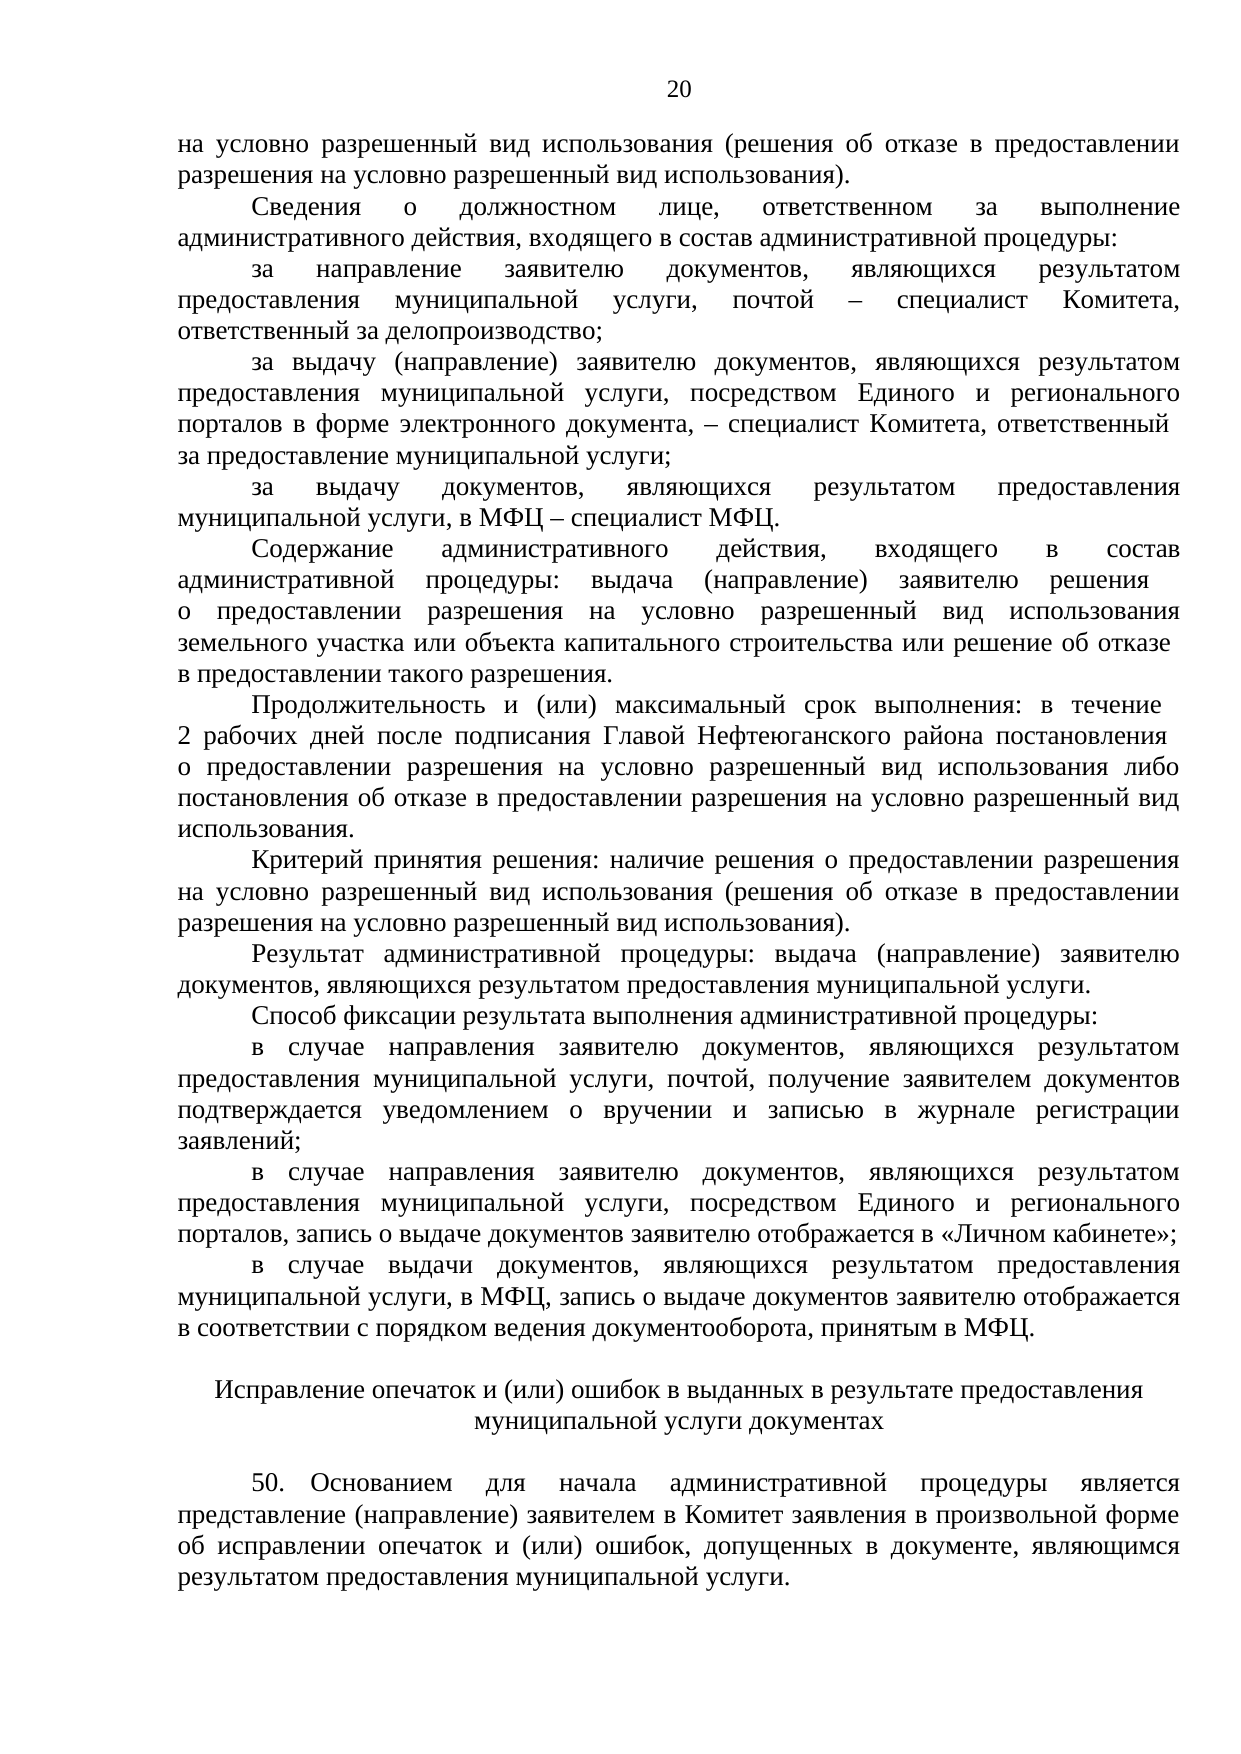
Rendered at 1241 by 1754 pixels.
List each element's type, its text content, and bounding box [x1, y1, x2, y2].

text Способ фиксации результата выполнения административной процедуры: [177, 999, 1181, 1031]
text Критерий принятия решения: наличие решения о предоставлении разрешения на условно разрешенный вид использования (решения об отказе в предоставлении разрешения на условно разрешенный вид использования). [177, 844, 1181, 937]
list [177, 127, 1181, 189]
text за направление заявителю документов, являющихся результатом предоставления муниципальной услуги, почтой – специалист Комитета, ответственный за делопроизводство; [177, 252, 1181, 345]
text за выдачу (направление) заявителю документов, являющихся результатом предоставления муниципальной услуги, посредством Единого и регионального порталов в форме электронного документа, – специалист Комитета, ответственный за предоставление муниципальной услуги; [177, 345, 1181, 470]
text Продолжительность и (или) максимальный срок выполнения: в течение 2 рабочих дней после подписания Главой Нефтеюганского района постановления о предоставлении разрешения на условно разрешенный вид использования либо постановления об отказе в предоставлении разрешения на условно разрешенный вид использования. [177, 688, 1181, 844]
text Результат административной процедуры: выдача (направление) заявителю документов, являющихся результатом предоставления муниципальной услуги. [177, 937, 1181, 999]
text в случае направления заявителю документов, являющихся результатом предоставления муниципальной услуги, почтой, получение заявителем документов подтверждается уведомлением о вручении и записью в журнале регистрации заявлений; [177, 1031, 1181, 1155]
text в случае выдачи документов, являющихся результатом предоставления муниципальной услуги, в МФЦ, запись о выдаче документов заявителю отображается в соответствии с порядком ведения документооборота, принятым в МФЦ. [177, 1248, 1181, 1342]
text в случае направления заявителю документов, являющихся результатом предоставления муниципальной услуги, посредством Единого и регионального порталов, запись о выдаче документов заявителю отображается в «Личном кабинете»; [177, 1155, 1181, 1248]
text Содержание административного действия, входящего в состав административной процедуры: выдача (направление) заявителю решения о предоставлении разрешения на условно разрешенный вид использования земельного участка или объекта капитального строительства или решение об отказе в предоставлении такого разрешения. [177, 532, 1181, 688]
list Основанием для начала административной процедуры является представление (направление) заявителем в Комитет заявления в произвольной форме об исправлении опечаток и (или) ошибок, допущенных в документе, являющимся результатом предоставления муниципальной услуги. [177, 1467, 1181, 1591]
text Сведения о должностном лице, ответственном за выполнение административного действия, входящего в состав административной процедуры: [177, 189, 1181, 252]
text Исправление опечаток и (или) ошибок в выданных в результате предоставления муниципальной услуги документах [177, 1373, 1181, 1435]
text за выдачу документов, являющихся результатом предоставления муниципальной услуги, в МФЦ – специалист МФЦ. [177, 470, 1181, 532]
